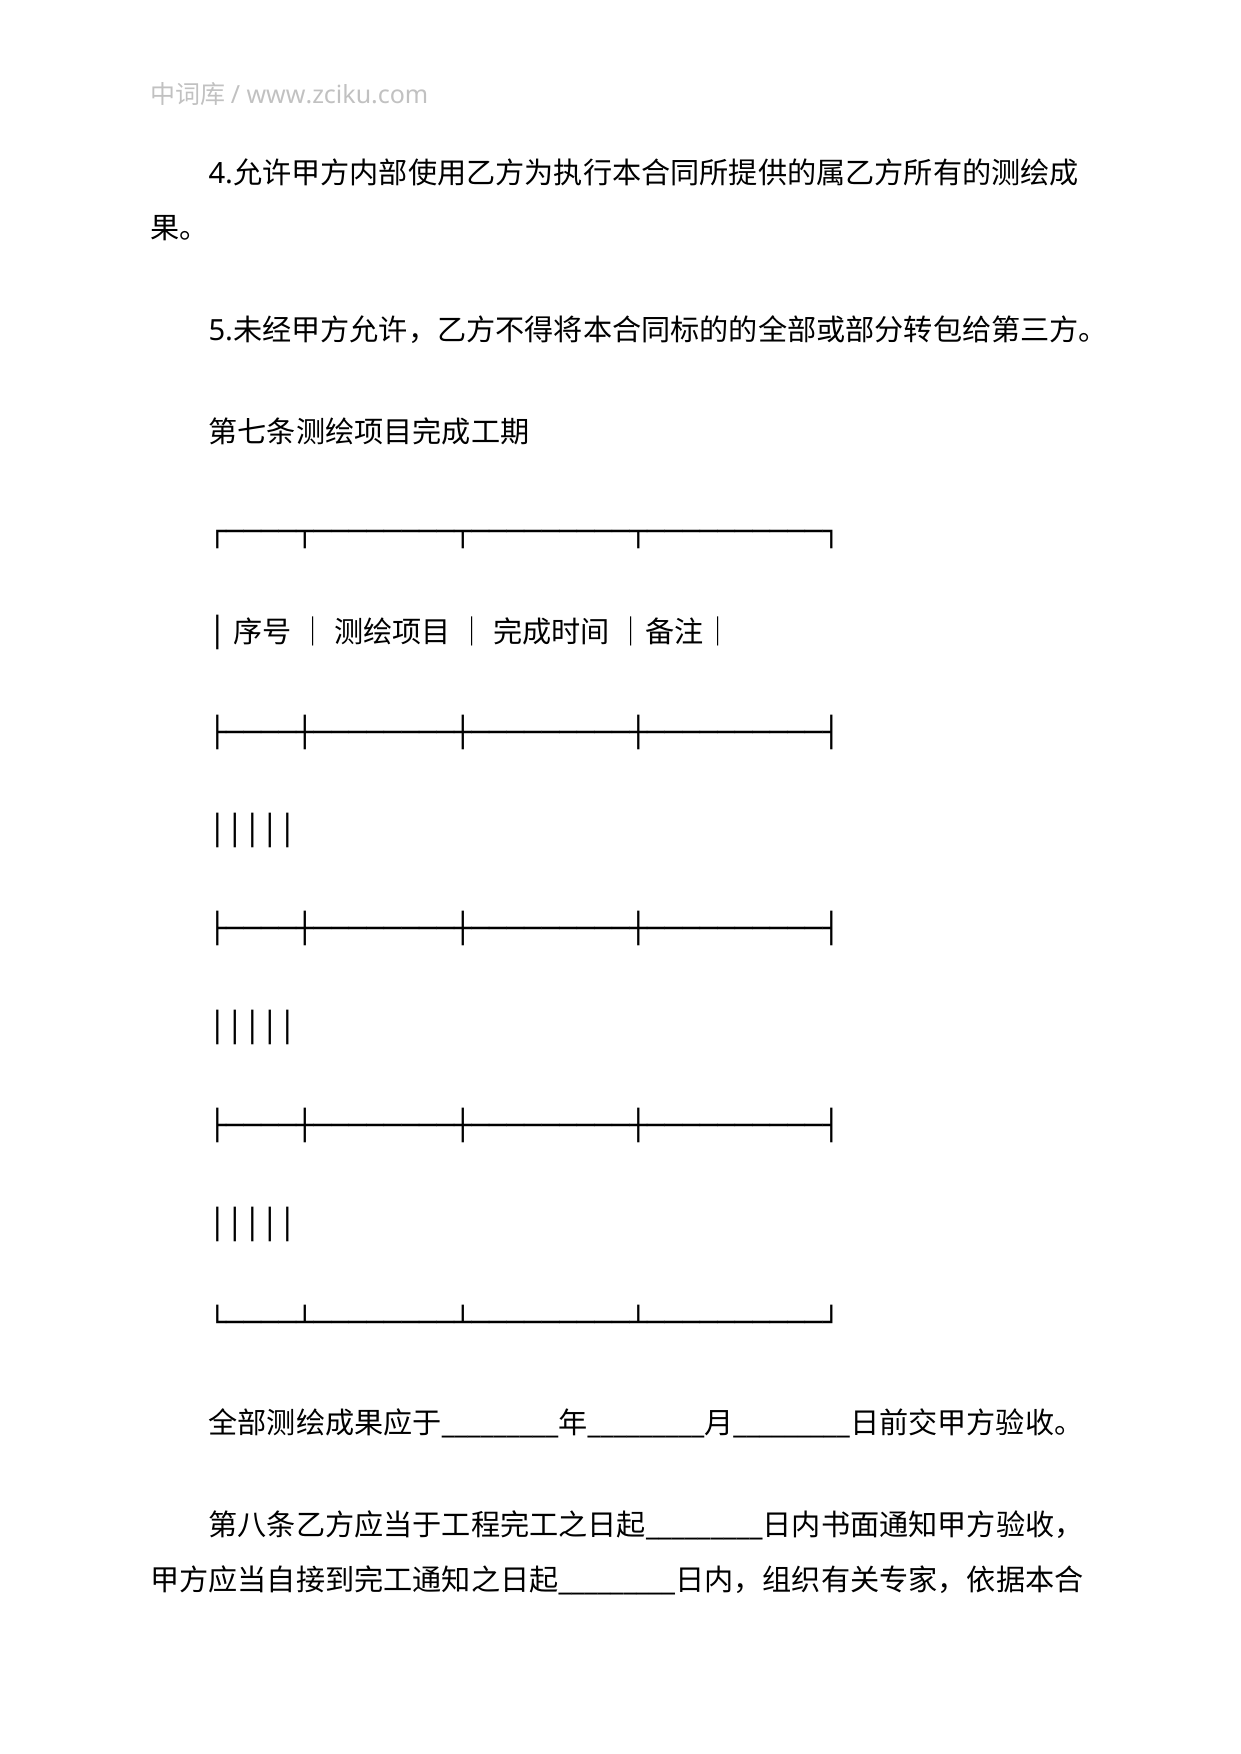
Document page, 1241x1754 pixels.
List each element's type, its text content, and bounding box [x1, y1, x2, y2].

text ├────┼────────┼─────────┼──────────┤ [150, 908, 1090, 947]
text │││││ [150, 1203, 1090, 1243]
text 5.未经甲方允许，乙方不得将本合同标的的全部或部分转包给第三方。 [150, 307, 1090, 349]
text 全部测绘成果应于_________年_________月_________日前交甲方验收。 [150, 1400, 1090, 1442]
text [150, 1502, 1090, 1599]
text 第七条测绘项目完成工期 [150, 409, 1090, 451]
text │ 序号 │ 测绘项目 │ 完成时间 │备注│ [150, 609, 1090, 651]
text │││││ [150, 1006, 1090, 1046]
text ├────┼────────┼─────────┼──────────┤ [150, 1105, 1090, 1144]
text 4.允许甲方内部使用乙方为执行本合同所提供的属乙方所有的测绘成果。 [150, 150, 1090, 247]
text ┌────┬────────┬─────────┬──────────┐ [150, 511, 1090, 550]
text ├────┼────────┼─────────┼──────────┤ [150, 711, 1090, 751]
text └────┴────────┴─────────┴──────────┘ [150, 1302, 1090, 1341]
text │││││ [150, 809, 1090, 849]
